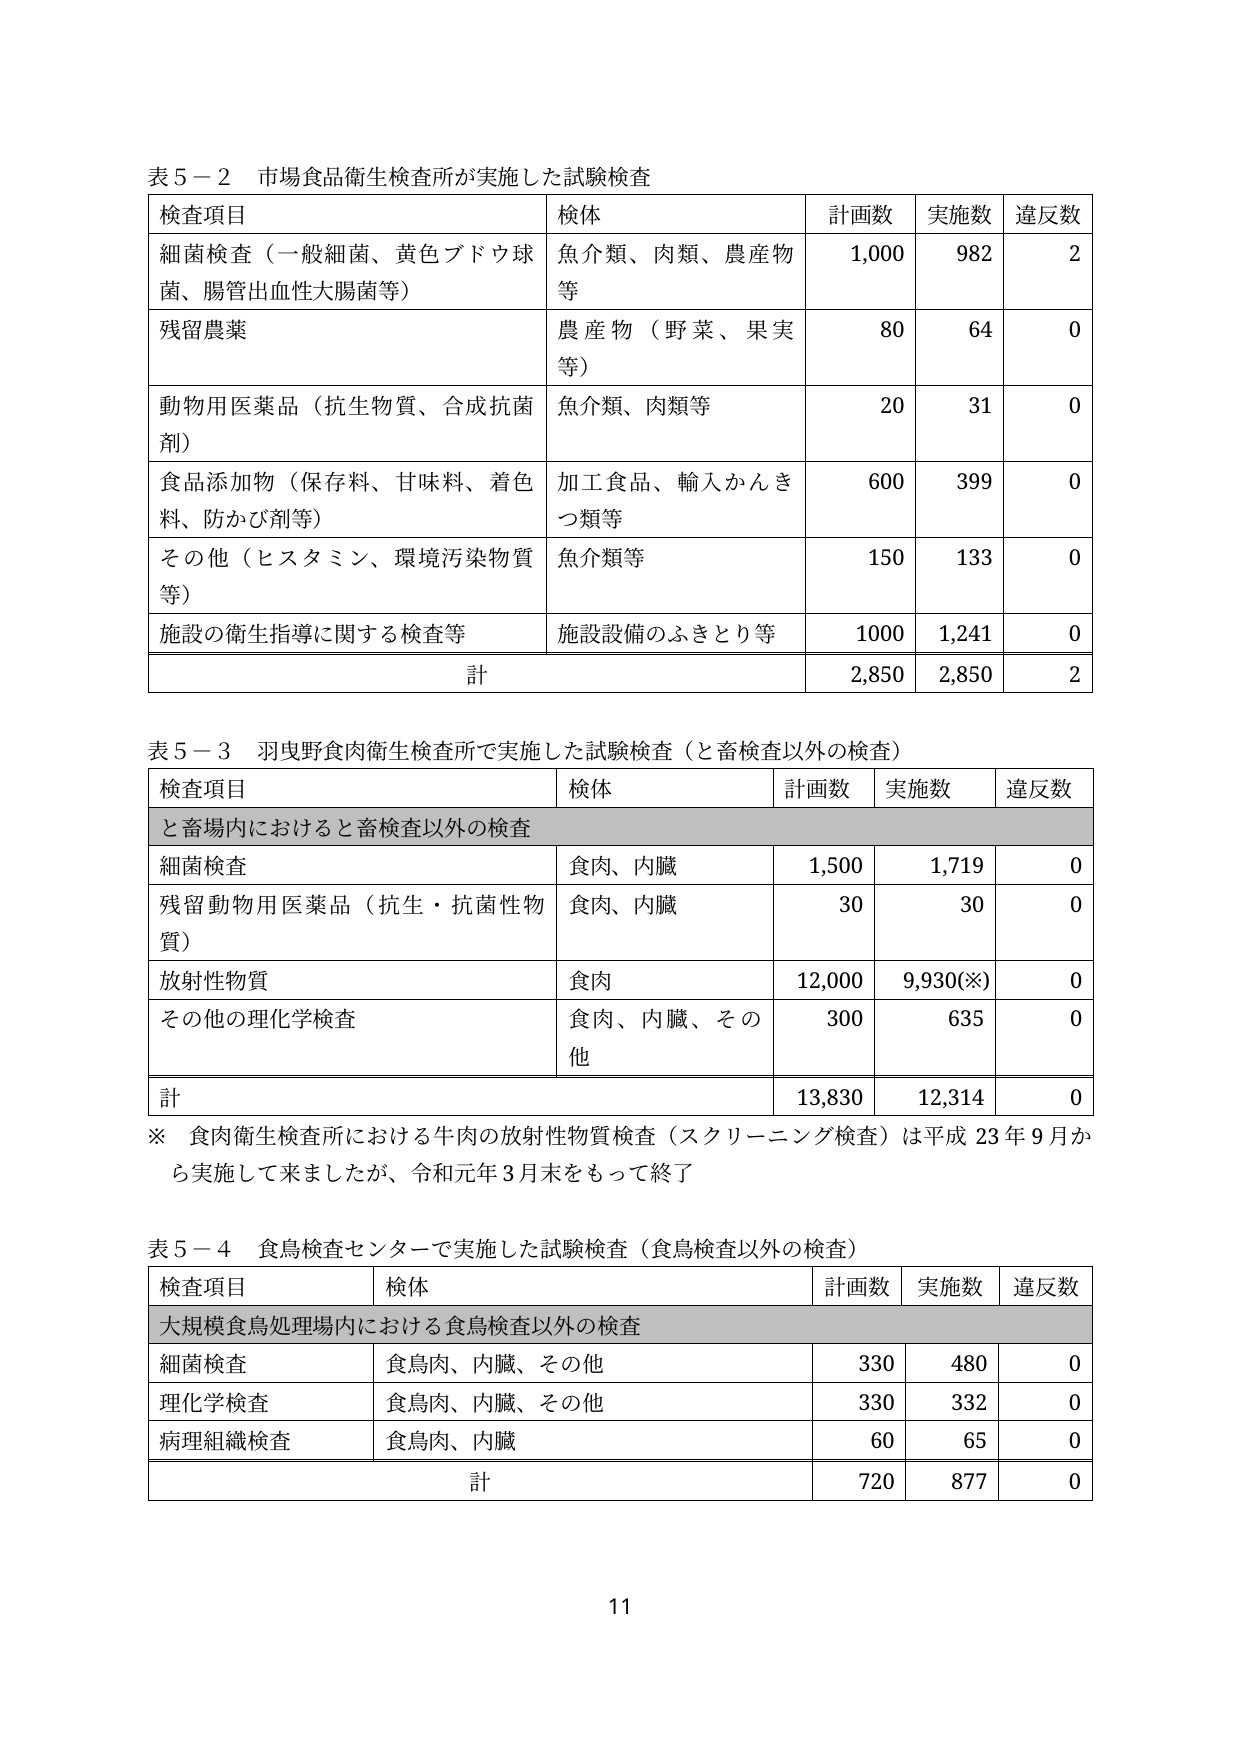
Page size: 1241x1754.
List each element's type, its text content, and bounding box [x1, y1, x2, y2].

table_cell 大規模食鳥処理場内における食鳥検査以外の検査 [149, 1306, 1092, 1343]
table_cell 0 [999, 1344, 1092, 1382]
table_cell 480 [906, 1344, 998, 1382]
table_cell 食鳥肉、内臓 [374, 1421, 812, 1459]
table_cell 12,000 [774, 961, 874, 998]
table_cell その他の理化学検査 [149, 1000, 556, 1074]
table_header 違反数 [1000, 1267, 1092, 1305]
table_cell 31 [916, 386, 1003, 461]
table_cell 13,830 [774, 1078, 874, 1115]
table_cell 施設設備のふきとり等 [547, 614, 805, 652]
table_cell 食鳥肉、内臓、その他 [374, 1383, 812, 1420]
text 表５－４ 食鳥検査センターで実施した試験検査（食鳥検査以外の検査） [148, 1229, 1092, 1266]
table_cell 細菌検査（一般細菌、黄色ブドウ球菌、腸管出血性大腸菌等） [149, 234, 546, 309]
table_cell 食鳥肉、内臓、その他 [374, 1344, 812, 1382]
table_cell 0 [999, 1462, 1092, 1499]
table_cell 150 [806, 538, 915, 613]
text 表５－３ 羽曳野食肉衛生検査所で実施した試験検査（と畜検査以外の検査） [148, 731, 1092, 768]
table_cell 1,000 [806, 234, 915, 309]
table_cell 0 [996, 846, 1093, 884]
table_cell 魚介類、肉類等 [547, 386, 805, 461]
text 表５－２ 市場食品衛生検査所が実施した試験検査 [148, 157, 1092, 194]
table_cell 64 [916, 310, 1003, 385]
table_cell 農産物（野菜、果実等） [547, 310, 805, 385]
table_cell 食肉 [557, 961, 773, 998]
table_cell 133 [916, 538, 1003, 613]
table_cell 330 [813, 1344, 905, 1382]
table_cell 80 [806, 310, 915, 385]
table_cell 0 [999, 1383, 1092, 1420]
table_cell 食品添加物（保存料、甘味料、着色料、防かび剤等） [149, 462, 546, 537]
table_cell 1,241 [916, 614, 1003, 652]
table_cell 600 [806, 462, 915, 537]
table_cell 60 [813, 1421, 905, 1459]
text ※ 食肉衛生検査所における牛肉の放射性物質検査（スクリーニング検査）は平成23年9月から実施して来ましたが、令和元年3月末をもって終了 [148, 1116, 1092, 1191]
table_cell 理化学検査 [149, 1383, 373, 1420]
table_cell 1,719 [875, 846, 995, 884]
table_header 検査項目 [149, 195, 546, 233]
table_cell 2 [1004, 655, 1092, 692]
table_cell 魚介類等 [547, 538, 805, 613]
table_cell 残留動物用医薬品（抗生・抗菌性物質） [149, 885, 556, 960]
table_cell 計 [149, 1078, 773, 1115]
table_header 実施数 [902, 1267, 999, 1305]
table_cell 食肉、内臓 [557, 846, 773, 884]
table_cell 0 [996, 1000, 1093, 1074]
table_cell 0 [1004, 614, 1092, 652]
table_cell 動物用医薬品（抗生物質、合成抗菌剤） [149, 386, 546, 461]
table_cell 施設の衛生指導に関する検査等 [149, 614, 546, 652]
table_cell 12,314 [875, 1078, 995, 1115]
table_header 検体 [547, 195, 805, 233]
table_cell 20 [806, 386, 915, 461]
table_header 検体 [374, 1267, 812, 1305]
table_cell 635 [875, 1000, 995, 1074]
table_cell と畜場内におけると畜検査以外の検査 [149, 808, 1093, 845]
table_cell 9,930(※) [875, 961, 995, 998]
table_cell 0 [1004, 538, 1092, 613]
table_cell 細菌検査 [149, 1344, 373, 1382]
table_cell 残留農薬 [149, 310, 546, 385]
table_header 違反数 [996, 769, 1093, 807]
table_cell 877 [906, 1462, 998, 1499]
table_cell 放射性物質 [149, 961, 556, 998]
table_cell 2,850 [916, 655, 1003, 692]
table_cell 0 [996, 1078, 1093, 1115]
table_cell 982 [916, 234, 1003, 309]
table_cell 0 [1004, 462, 1092, 537]
table_cell 30 [875, 885, 995, 960]
table_cell 330 [813, 1383, 905, 1420]
table_cell 1000 [806, 614, 915, 652]
table_cell 病理組織検査 [149, 1421, 373, 1459]
table_header 計画数 [774, 769, 874, 807]
table_cell 2 [1004, 234, 1092, 309]
table_cell 食肉、内臓 [557, 885, 773, 960]
table_cell 0 [1004, 310, 1092, 385]
table_cell 0 [999, 1421, 1092, 1459]
table_header 実施数 [916, 195, 1003, 233]
table_cell 加工食品、輸入かんきつ類等 [547, 462, 805, 537]
table_cell 0 [996, 885, 1093, 960]
table_header 計画数 [813, 1267, 901, 1305]
table_header 検査項目 [149, 1267, 373, 1305]
table_cell 332 [906, 1383, 998, 1420]
table_header 検体 [557, 769, 773, 807]
table_cell 計 [149, 1462, 812, 1499]
table_cell その他（ヒスタミン、環境汚染物質等） [149, 538, 546, 613]
table_header 実施数 [875, 769, 995, 807]
table_cell 399 [916, 462, 1003, 537]
table_cell 魚介類、肉類、農産物等 [547, 234, 805, 309]
table_header 違反数 [1004, 195, 1092, 233]
table_cell 30 [774, 885, 874, 960]
table_header 検査項目 [149, 769, 556, 807]
table_header 計画数 [806, 195, 915, 233]
table_cell 65 [906, 1421, 998, 1459]
table_cell 計 [149, 655, 805, 692]
table_cell 2,850 [806, 655, 915, 692]
table_cell 食肉、内臓、その他 [557, 1000, 773, 1074]
table_cell 0 [1004, 386, 1092, 461]
table_cell 1,500 [774, 846, 874, 884]
table_cell 300 [774, 1000, 874, 1074]
table_cell 細菌検査 [149, 846, 556, 884]
table_cell 0 [996, 961, 1093, 998]
table_cell 720 [813, 1462, 905, 1499]
